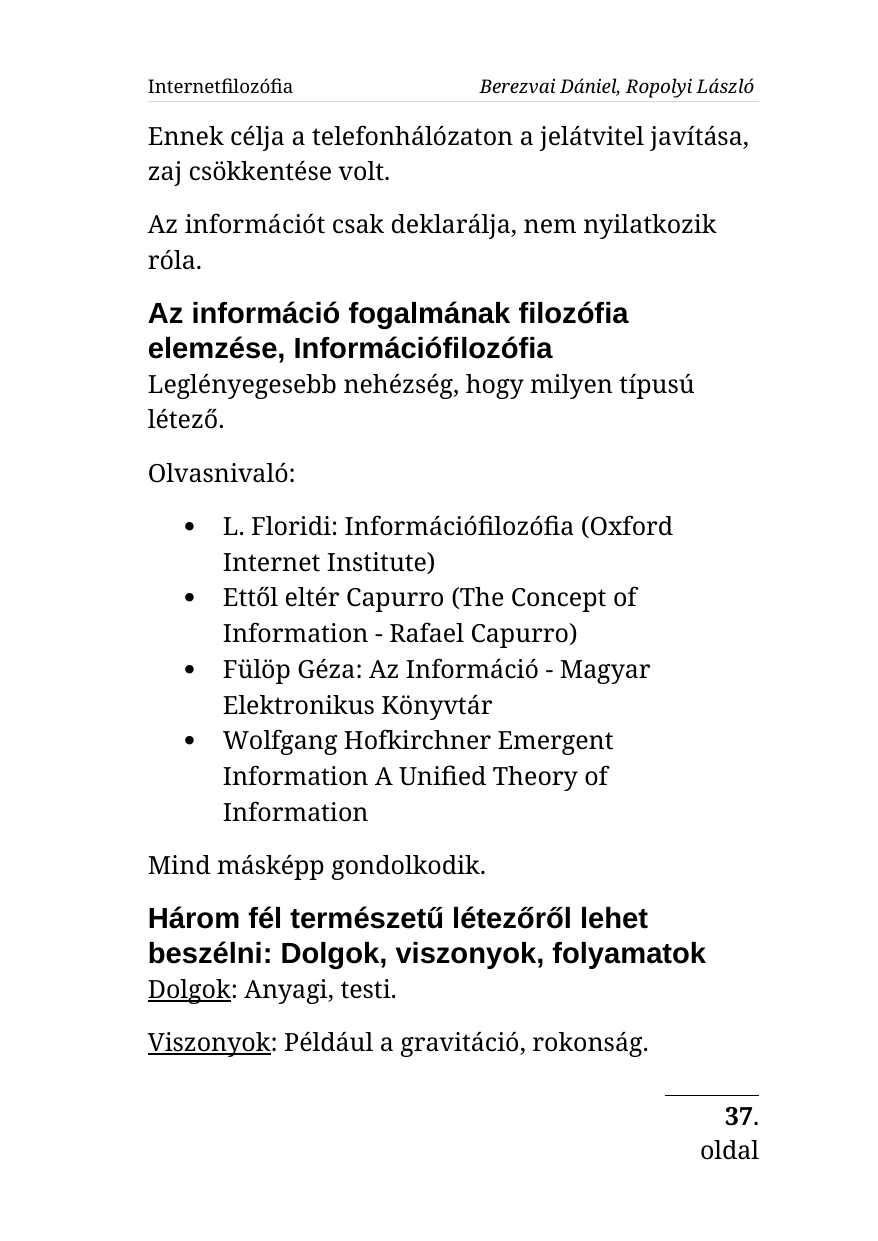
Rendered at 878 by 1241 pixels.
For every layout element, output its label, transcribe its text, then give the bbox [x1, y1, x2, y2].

text Leglényegesebb nehézség, hogy milyen típusú létező. [148, 366, 759, 436]
list Ettől eltér Capurro (The Concept of Information - Rafael Capurro) [185, 580, 759, 650]
text Az információt csak deklarálja, nem nyilatkozik róla. [148, 207, 759, 277]
list Fülöp Géza: Az Információ - Magyar Elektronikus Könyvtár [185, 652, 759, 721]
subtitle Az információ fogalmának filozófia elemzése, Információfilozófia [148, 296, 759, 365]
text Ennek célja a telefonhálózaton a jelátvitel javítása, zaj csökkentése volt. [148, 118, 759, 188]
text Viszonyok: Például a gravitáció, rokonság. [148, 1024, 759, 1059]
text Dolgok: Anyagi, testi. [148, 971, 759, 1005]
text Olvasnivaló: [148, 455, 759, 489]
text Mind másképp gondolkodik. [148, 848, 759, 882]
subtitle Három fél természetű létezőről lehet beszélni: Dolgok, viszonyok, folyamatok [148, 901, 759, 970]
list Wolfgang Hofkirchner Emergent Information A Unified Theory of Information [185, 723, 759, 828]
list L. Floridi: Információfilozófia (Oxford Internet Institute) [185, 509, 759, 578]
